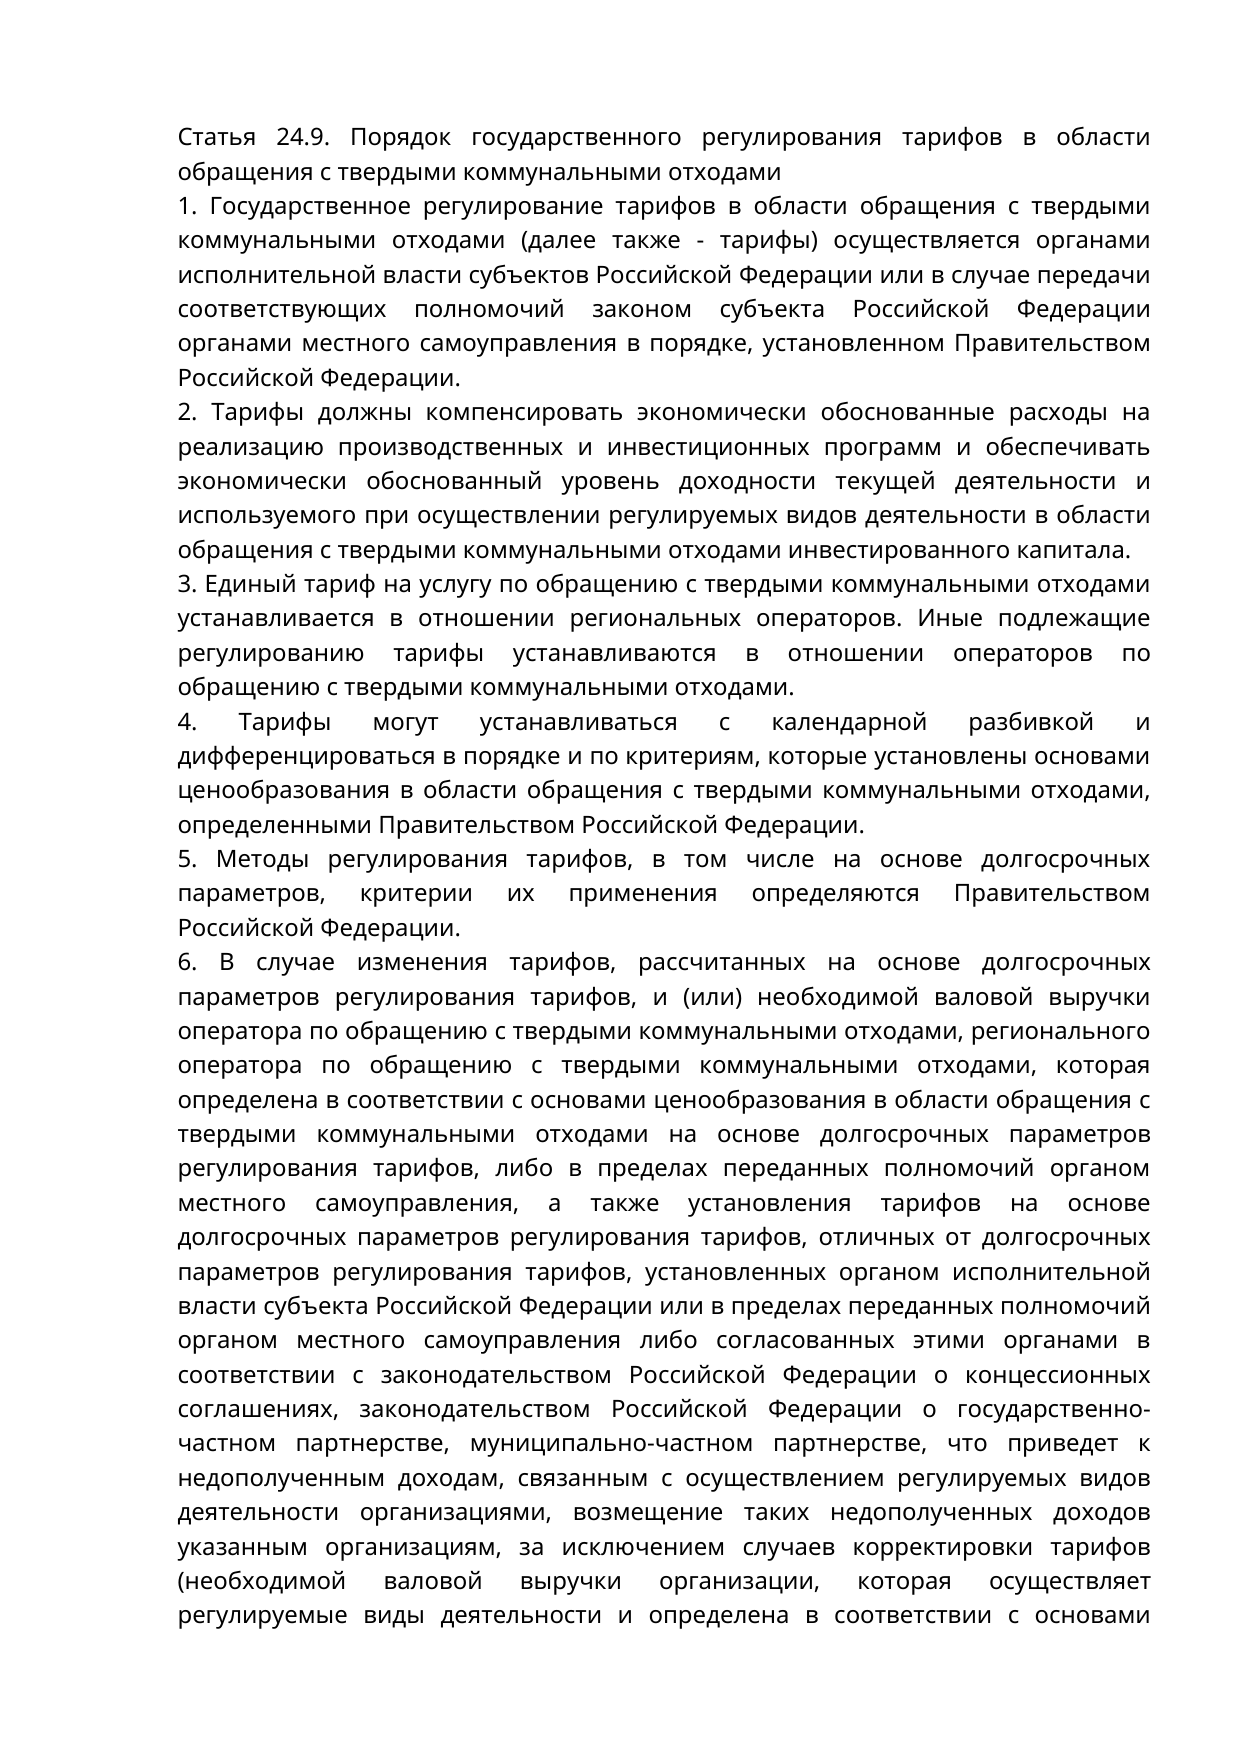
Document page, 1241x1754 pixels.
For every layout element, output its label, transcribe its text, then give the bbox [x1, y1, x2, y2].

text 5. Методы регулирования тарифов, в том числе на основе долгосрочных параметров, критерии их применения определяются Правительством Российской Федерации. [177, 840, 1152, 943]
text 3. Единый тариф на услугу по обращению с твердыми коммунальными отходами устанавливается в отношении региональных операторов. Иные подлежащие регулированию тарифы устанавливаются в отношении операторов по обращению с твердыми коммунальными отходами. [177, 565, 1152, 702]
text 2. Тарифы должны компенсировать экономически обоснованные расходы на реализацию производственных и инвестиционных программ и обеспечивать экономически обоснованный уровень доходности текущей деятельности и используемого при осуществлении регулируемых видов деятельности в области обращения с твердыми коммунальными отходами инвестированного капитала. [177, 393, 1152, 565]
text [177, 943, 1152, 1631]
text Статья 24.9. Порядок государственного регулирования тарифов в области обращения с твердыми коммунальными отходами [177, 118, 1152, 187]
text 4. Тарифы могут устанавливаться с календарной разбивкой и дифференцироваться в порядке и по критериям, которые установлены основами ценообразования в области обращения с твердыми коммунальными отходами, определенными Правительством Российской Федерации. [177, 702, 1152, 840]
text 1. Государственное регулирование тарифов в области обращения с твердыми коммунальными отходами (далее также - тарифы) осуществляется органами исполнительной власти субъектов Российской Федерации или в случае передачи соответствующих полномочий законом субъекта Российской Федерации органами местного самоуправления в порядке, установленном Правительством Российской Федерации. [177, 187, 1152, 393]
